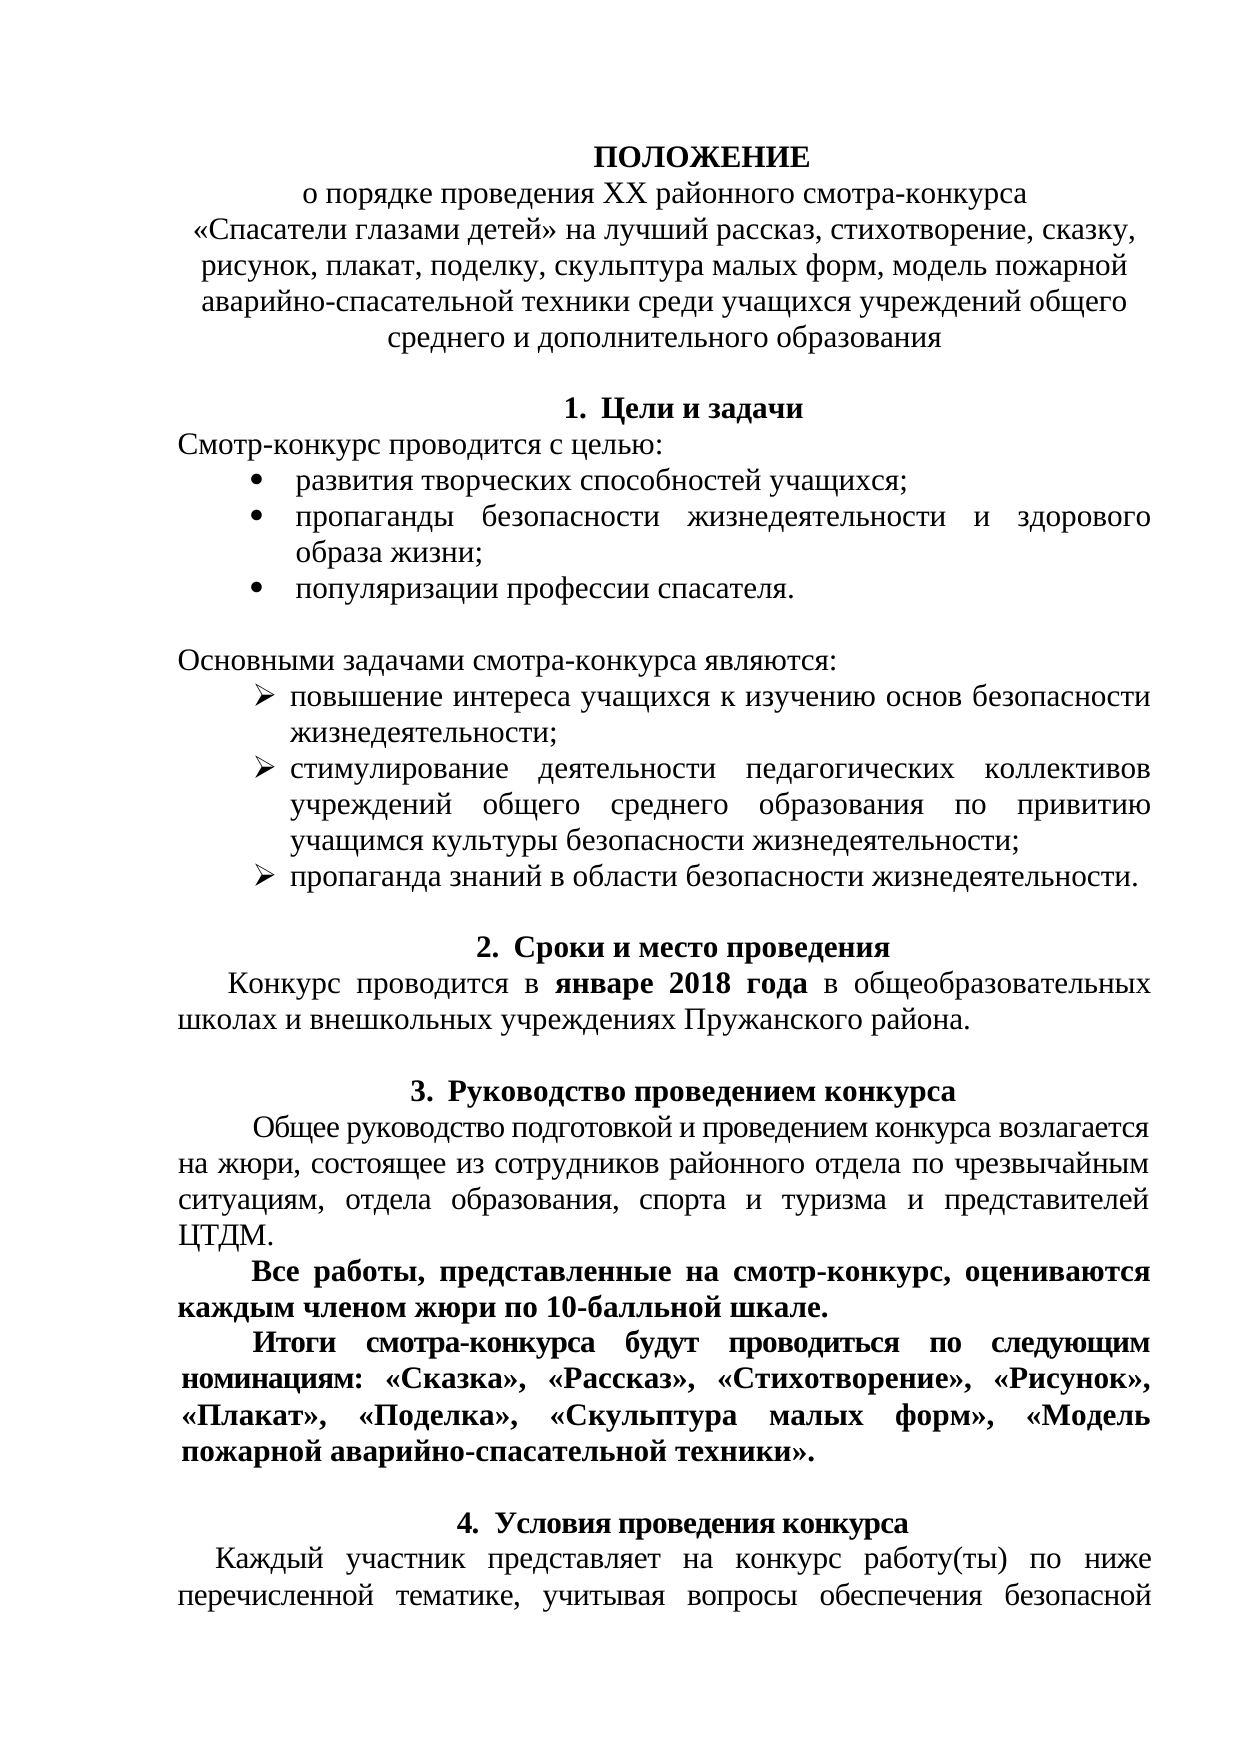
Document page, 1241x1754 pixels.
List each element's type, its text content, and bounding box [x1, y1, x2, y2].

list пропаганды безопасности жизнедеятельности и здорового образа жизни; [251, 497, 1152, 569]
list Условия проведения конкурса [215, 1504, 1152, 1540]
list популяризации профессии спасателя. [251, 569, 1152, 605]
list стимулирование деятельности педагогических коллективов учреждений общего среднего образования по привитию учащимся культуры безопасности жизнедеятельности; [252, 749, 1152, 857]
list пропаганда знаний в области безопасности жизнедеятельности. [252, 857, 1152, 893]
list Сроки и место проведения [215, 929, 1152, 965]
text о порядке проведения XX районного смотра-конкурса [177, 174, 1152, 210]
list Руководство проведением конкурса [215, 1072, 1152, 1108]
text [177, 1540, 1152, 1612]
text «Спасатели глазами детей» на лучший рассказ, стихотворение, сказку, рисунок, плакат, поделку, скульптура малых форм, модель пожарной аварийно-спасательной техники среди учащихся учреждений общего среднего и дополнительного образования [177, 210, 1152, 354]
list Цели и задачи [215, 390, 1152, 426]
text ПОЛОЖЕНИЕ [177, 138, 1152, 174]
text Общее руководство подготовкой и проведением конкурса возлагается на жюри, состоящее из сотрудников районного отдела по чрезвычайным ситуациям, отдела образования, спорта и туризма и представителей ЦТДМ. [178, 1108, 1149, 1252]
list развития творческих способностей учащихся; [251, 462, 1152, 497]
text Смотр-конкурс проводится с целью: [177, 426, 1152, 462]
list повышение интереса учащихся к изучению основ безопасности жизнедеятельности; [252, 677, 1152, 749]
title Все работы, представленные на смотр-конкурс, оцениваются каждым членом жюри по 10-балльной шкале. [177, 1252, 1152, 1324]
text Итоги смотра-конкурса будут проводиться по следующим номинациям: «Сказка», «Рассказ», «Стихотворение», «Рисунок», «Плакат», «Поделка», «Скульптура малых форм», «Модель пожарной аварийно-спасательной техники». [181, 1324, 1151, 1468]
text Основными задачами смотра-конкурса являются: [177, 641, 1152, 677]
text Конкурс проводится в январе 2018 года в общеобразовательных школах и внешкольных учреждениях Пружанского района. [177, 965, 1152, 1037]
